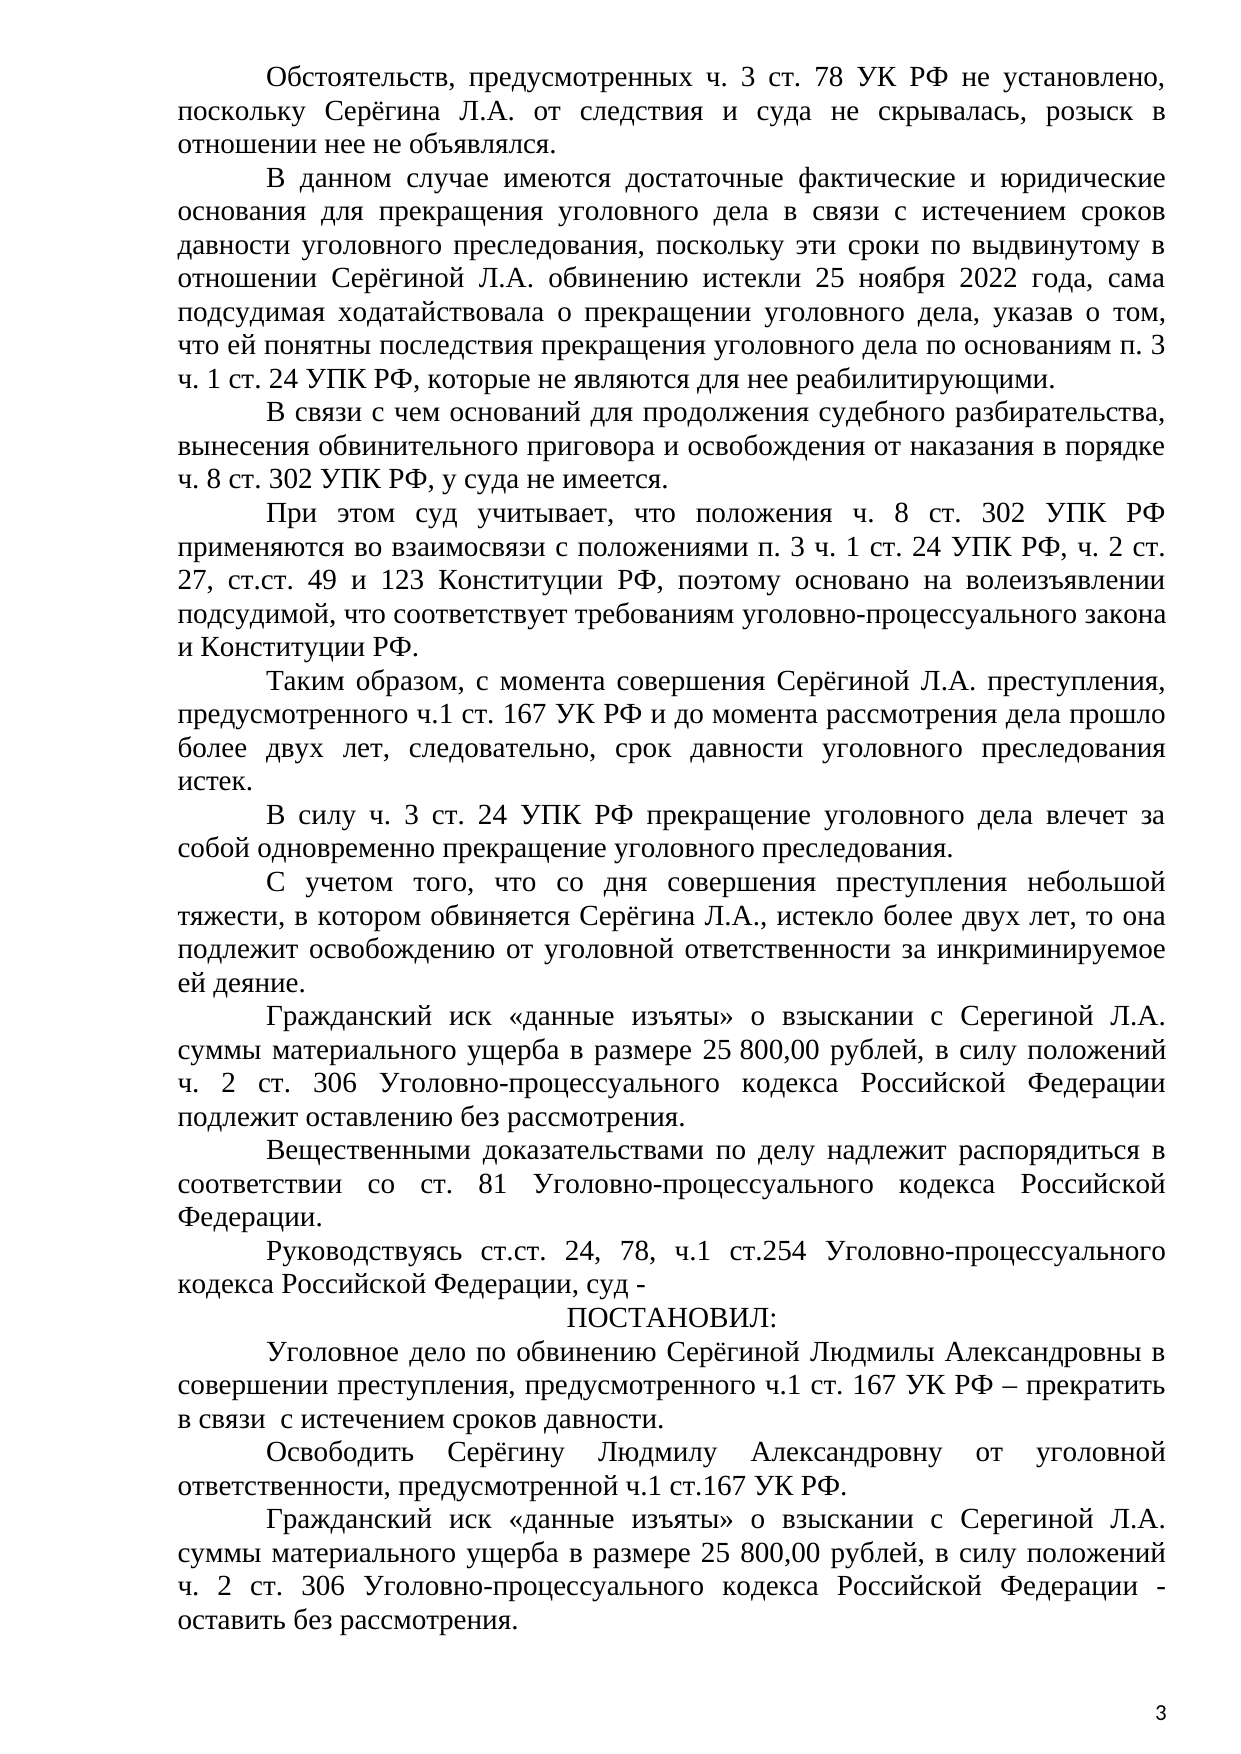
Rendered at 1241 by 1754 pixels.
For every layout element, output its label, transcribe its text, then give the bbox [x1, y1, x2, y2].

text Таким образом, с момента совершения Серёгиной Л.А. преступления, предусмотренного ч.1 ст. 167 УК РФ и до момента рассмотрения дела прошло более двух лет, следовательно, срок давности уголовного преследования истек. [177, 663, 1167, 797]
text В данном случае имеются достаточные фактические и юридические основания для прекращения уголовного дела в связи с истечением сроков давности уголовного преследования, поскольку эти сроки по выдвинутому в отношении Серёгиной Л.А. обвинению истекли 25 ноября 2022 года, сама подсудимая ходатайствовала о прекращении уголовного дела, указав о том, что ей понятны последствия прекращения уголовного дела по основаниям п. 3 ч. 1 ст. 24 УПК РФ, которые не являются для нее реабилитирующими. [177, 160, 1167, 394]
text Гражданский иск «данные изъяты» о взыскании с Серегиной Л.А. суммы материального ущерба в размере 25 800,00 рублей, в силу положений ч. 2 ст. 306 Уголовно-процессуального кодекса Российской Федерации - оставить без рассмотрения. [177, 1501, 1167, 1636]
text Уголовное дело по обвинению Серёгиной Людмилы Александровны в совершении преступления, предусмотренного ч.1 ст. 167 УК РФ – прекратить в связи с истечением сроков давности. [177, 1334, 1167, 1434]
text При этом суд учитывает, что положения ч. 8 ст. 302 УПК РФ применяются во взаимосвязи с положениями п. 3 ч. 1 ст. 24 УПК РФ, ч. 2 ст. 27, ст.ст. 49 и 123 Конституции РФ, поэтому основано на волеизъявлении подсудимой, что соответствует требованиям уголовно-процессуального закона и Конституции РФ. [177, 495, 1167, 663]
text В связи с чем оснований для продолжения судебного разбирательства, вынесения обвинительного приговора и освобождения от наказания в порядке ч. 8 ст. 302 УПК РФ, у суда не имеется. [177, 394, 1167, 495]
text В силу ч. 3 ст. 24 УПК РФ прекращение уголовного дела влечет за собой одновременно прекращение уголовного преследования. [177, 797, 1167, 864]
text Гражданский иск «данные изъяты» о взыскании с Серегиной Л.А. суммы материального ущерба в размере 25 800,00 рублей, в силу положений ч. 2 ст. 306 Уголовно-процессуального кодекса Российской Федерации подлежит оставлению без рассмотрения. [177, 998, 1167, 1132]
text Руководствуясь ст.ст. 24, 78, ч.1 ст.254 Уголовно-процессуального кодекса Российской Федерации, суд - [177, 1233, 1167, 1300]
text Освободить Серёгину Людмилу Александровну от уголовной ответственности, предусмотренной ч.1 ст.167 УК РФ. [177, 1434, 1167, 1501]
text ПОСТАНОВИЛ: [177, 1300, 1167, 1334]
text Вещественными доказательствами по делу надлежит распорядиться в соответствии со ст. 81 Уголовно-процессуального кодекса Российской Федерации. [177, 1132, 1167, 1233]
text С учетом того, что со дня совершения преступления небольшой тяжести, в котором обвиняется Серёгина Л.А., истекло более двух лет, то она подлежит освобождению от уголовной ответственности за инкриминируемое ей деяние. [177, 864, 1167, 998]
text Обстоятельств, предусмотренных ч. 3 ст. 78 УК РФ не установлено, поскольку Серёгина Л.А. от следствия и суда не скрывалась, розыск в отношении нее не объявлялся. [177, 59, 1167, 160]
